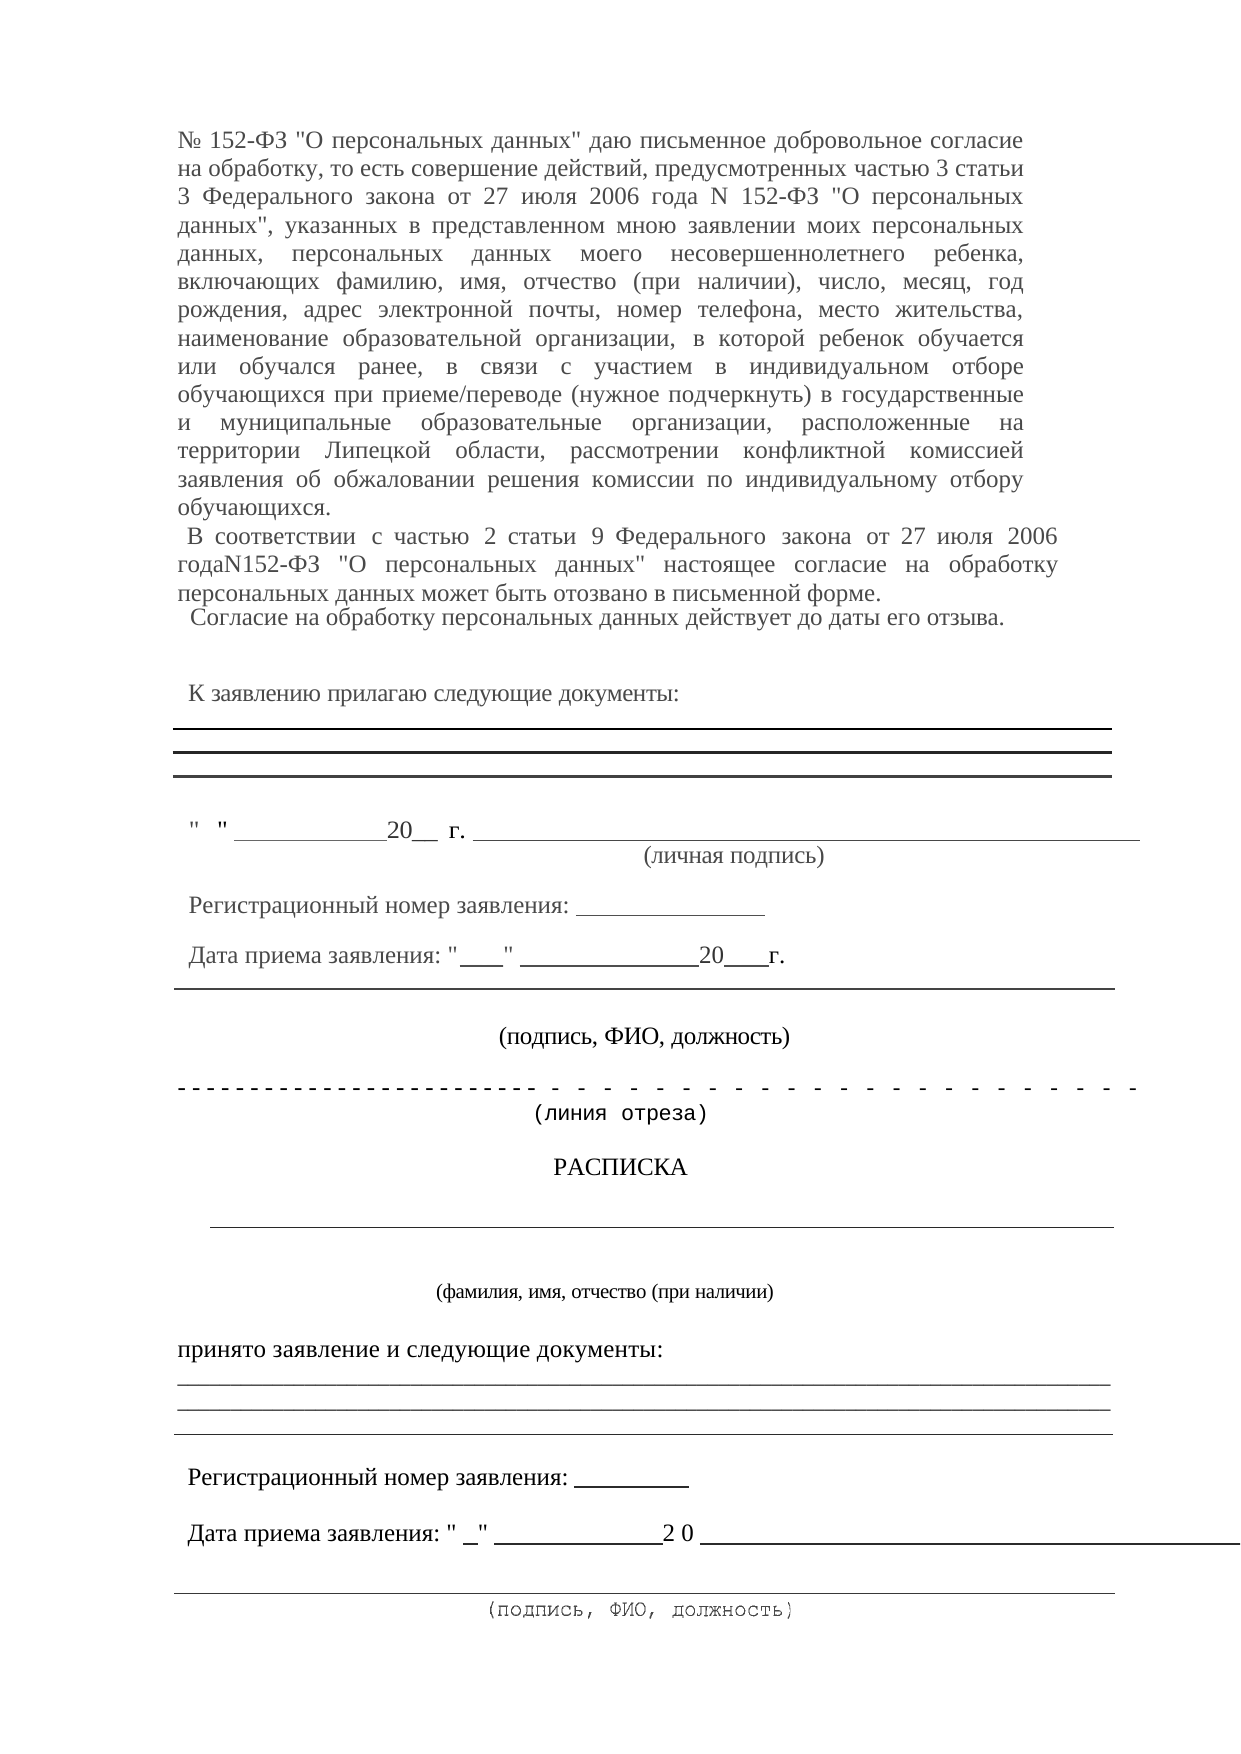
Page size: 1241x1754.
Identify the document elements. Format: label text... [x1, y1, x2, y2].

text К заявлению прилагаю следующие документы: [188, 678, 1152, 707]
text Дата приема заявления: " " 2 0 г . [187, 1520, 641, 1547]
text принято заявление и следующие документы: [177, 1334, 1152, 1362]
text В соответствии с частью 2 статьи 9 Федерального закона от 27 июля 2006 годаN152-ФЗ "О персональных данных" настоящее согласие на обработку персональных данных может быть отозвано в письменной форме. [177, 521, 1058, 607]
text ________________________________________________________________________________________ [177, 1363, 1152, 1388]
text Согласие на обработку персональных данных действует до даты его отзыва. [177, 607, 1152, 630]
text (фамилия, имя, отчество (при наличии) [436, 1279, 1152, 1303]
text ________________________________________________________________________________________ [177, 1389, 1152, 1413]
text Регистрационный номер заявления: [188, 891, 684, 918]
text (линия отреза) РАСПИСКА [517, 1102, 723, 1181]
text Регистрационный номер заявления: [187, 1463, 641, 1491]
text " " 20__ г. [188, 818, 1152, 843]
text - - - - - - - - - - - - - - - - - - - - - - - - - - - - - - - - - - - - - - - - - - - - - - - - [177, 1072, 1152, 1102]
text (личная подпись) [517, 843, 951, 868]
text Дата приема заявления: " __" 20 _г. [188, 942, 684, 969]
picture [490, 1601, 791, 1619]
text № 152-ФЗ "О персональных данных" даю письменное добровольное согласие на обработку, то есть совершение действий, предусмотренных частью 3 статьи 3 Федерального закона от 27 июля 2006 года N 152-ФЗ "О персональных данных", указанных в представленном мною заявлении моих персональных данных, персональных данных моего несовершеннолетнего ребенка, включающих фамилию, имя, отчество (при наличии), число, месяц, год рождения, адрес электронной почты, номер телефона, место жительства, наименование образовательной организации, в которой ребенок обучается или обучался ранее, в связи с участием в индивидуальном отборе обучающихся при приеме/переводе (нужное подчеркнуть) в государственные и муниципальные образовательные организации, расположенные на территории Липецкой области, рассмотрении конфликтной комиссией заявления об обжаловании решения комиссии по индивидуальному отбору обучающихся. [177, 126, 1024, 521]
text (подпись, ФИО, должность) [499, 1021, 1152, 1050]
